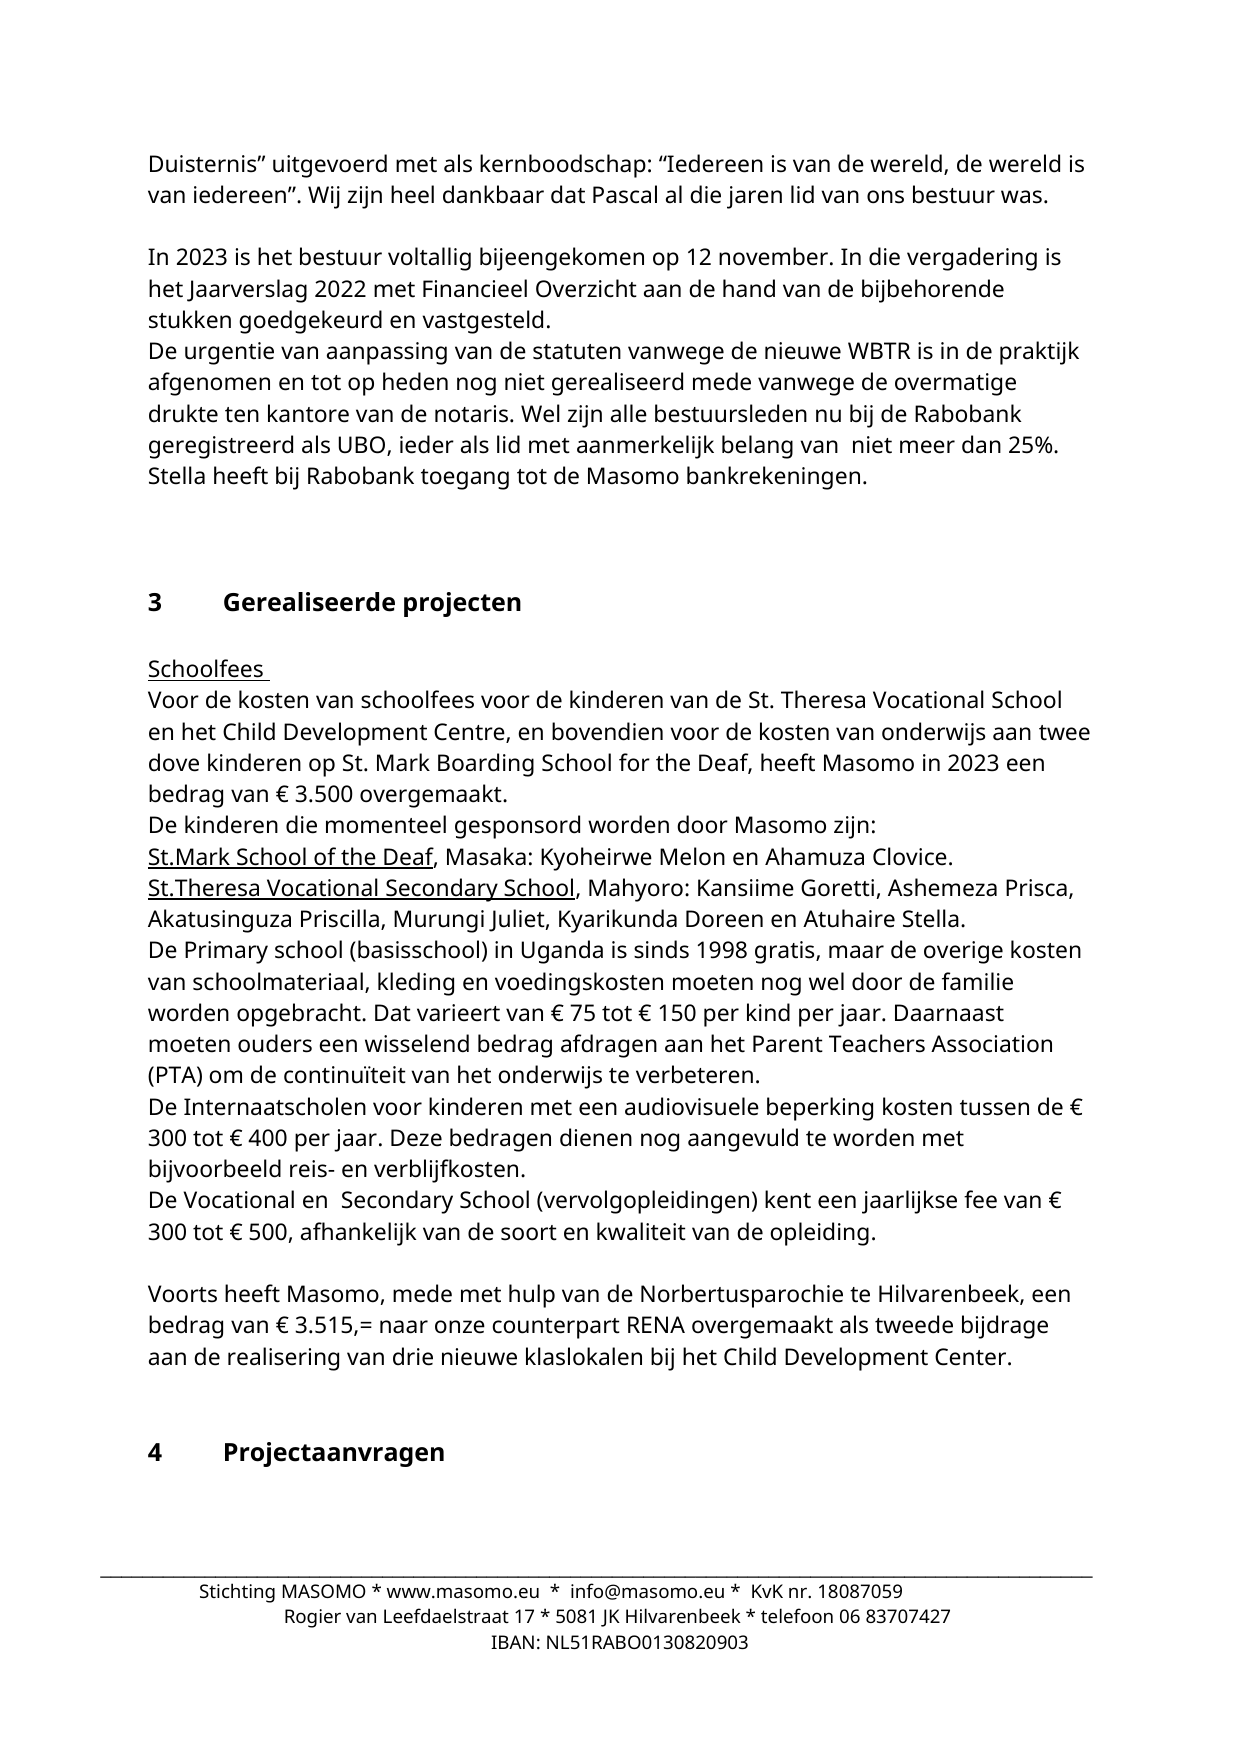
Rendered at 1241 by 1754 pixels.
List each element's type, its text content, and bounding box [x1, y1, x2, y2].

text In 2023 is het bestuur voltallig bijeengekomen op 12 november. In die vergadering is het Jaarverslag 2022 met Financieel Overzicht aan de hand van de bijbehorende stukken goedgekeurd en vastgesteld. [148, 241, 1093, 335]
text 3 Gerealiseerde projecten [148, 585, 1093, 619]
text De Primary school (basisschool) in Uganda is sinds 1998 gratis, maar de overige kosten van schoolmateriaal, kleding en voedingskosten moeten nog wel door de familie worden opgebracht. Dat varieert van € 75 tot € 150 per kind per jaar. Daarnaast moeten ouders een wisselend bedrag afdragen aan het Parent Teachers Association (PTA) om de continuïteit van het onderwijs te verbeteren. [148, 934, 1093, 1091]
text Schoolfees [148, 653, 1093, 684]
text Voor de kosten van schoolfees voor de kinderen van de St. Theresa Vocational School en het Child Development Centre, en bovendien voor de kosten van onderwijs aan twee dove kinderen op St. Mark Boarding School for the Deaf, heeft Masomo in 2023 een bedrag van € 3.500 overgemaakt. [148, 684, 1093, 809]
text St.Theresa Vocational Secondary School, Mahyoro: Kansiime Goretti, Ashemeza Prisca, Akatusinguza Priscilla, Murungi Juliet, Kyarikunda Doreen en Atuhaire Stella. [148, 872, 1093, 934]
text De Internaatscholen voor kinderen met een audiovisuele beperking kosten tussen de € 300 tot € 400 per jaar. Deze bedragen dienen nog aangevuld te worden met bijvoorbeeld reis- en verblijfkosten. [148, 1091, 1093, 1184]
text De Vocational en Secondary School (vervolgopleidingen) kent een jaarlijkse fee van € 300 tot € 500, afhankelijk van de soort en kwaliteit van de opleiding. [148, 1184, 1093, 1247]
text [148, 148, 1093, 210]
text St.Mark School of the Deaf, Masaka: Kyoheirwe Melon en Ahamuza Clovice. [148, 841, 1093, 872]
text 4 Projectaanvragen [148, 1434, 1093, 1468]
text Voorts heeft Masomo, mede met hulp van de Norbertusparochie te Hilvarenbeek, een bedrag van € 3.515,= naar onze counterpart RENA overgemaakt als tweede bijdrage aan de realisering van drie nieuwe klaslokalen bij het Child Development Center. [148, 1278, 1093, 1372]
text De kinderen die momenteel gesponsord worden door Masomo zijn: [148, 809, 1093, 841]
text De urgentie van aanpassing van de statuten vanwege de nieuwe WBTR is in de praktijk afgenomen en tot op heden nog niet gerealiseerd mede vanwege de overmatige drukte ten kantore van de notaris. Wel zijn alle bestuursleden nu bij de Rabobank geregistreerd als UBO, ieder als lid met aanmerkelijk belang van niet meer dan 25%. Stella heeft bij Rabobank toegang tot de Masomo bankrekeningen. [148, 335, 1093, 491]
